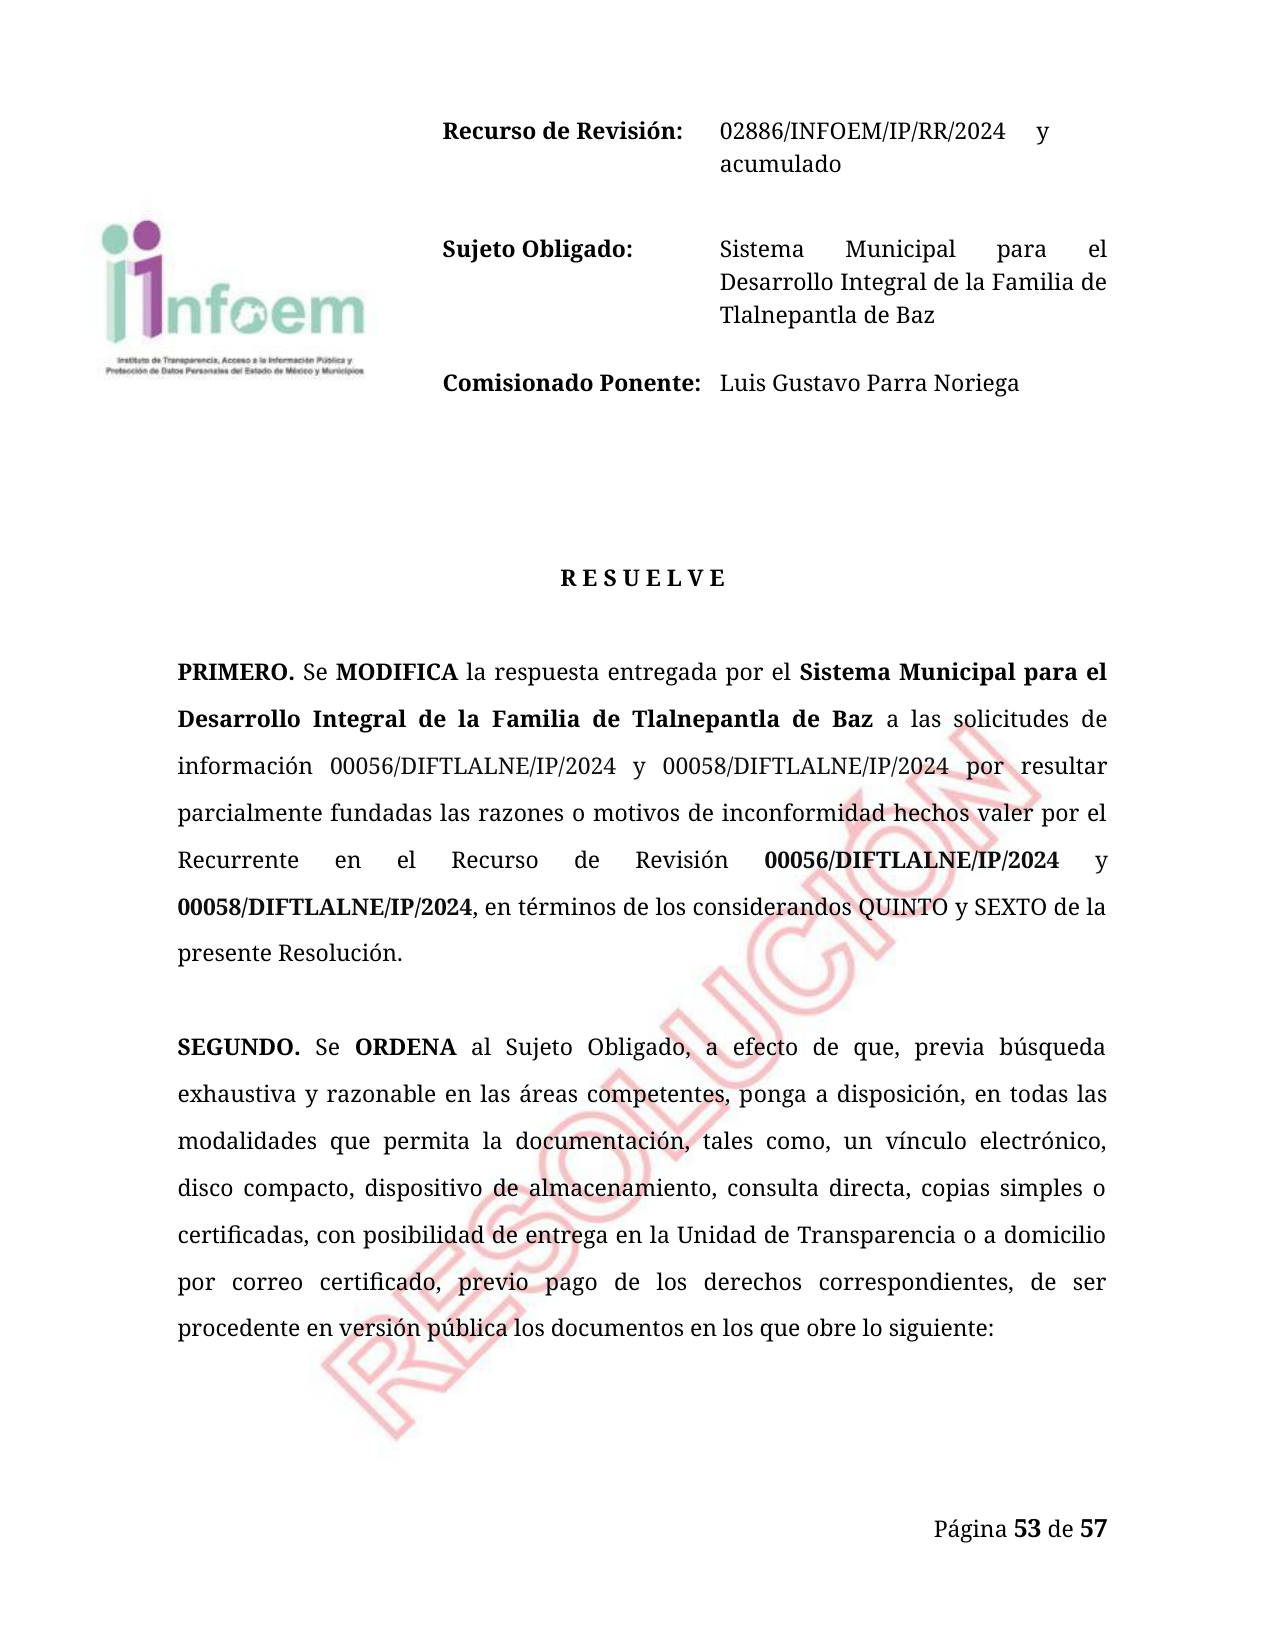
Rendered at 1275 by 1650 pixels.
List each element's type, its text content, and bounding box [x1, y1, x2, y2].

text PRIMERO. Se MODIFICA la respuesta entregada por el Sistema Municipal para el Desarrollo Integral de la Familia de Tlalnepantla de Baz a las solicitudes de información 00056/DIFTLALNE/IP/2024 y 00058/DIFTLALNE/IP/2024 por resultar parcialmente fundadas las razones o motivos de inconformidad hechos valer por el Recurrente en el Recurso de Revisión 00056/DIFTLALNE/IP/2024 y 00058/DIFTLALNE/IP/2024, en términos de los considerandos QUINTO y SEXTO de la presente Resolución. [177, 656, 1107, 969]
picture [0, 155, 1275, 1650]
text SEGUNDO. Se ORDENA al Sujeto Obligado, a efecto de que, previa búsqueda exhaustiva y razonable en las áreas competentes, ponga a disposición, en todas las modalidades que permita la documentación, tales como, un vínculo electrónico, disco compacto, dispositivo de almacenamiento, consulta directa, copias simples o certificadas, con posibilidad de entrega en la Unidad de Transparencia o a domicilio por correo certificado, previo pago de los derechos correspondientes, de ser procedente en versión pública los documentos en los que obre lo siguiente: [177, 1031, 1107, 1344]
text R E S U E L V E [177, 562, 1107, 594]
